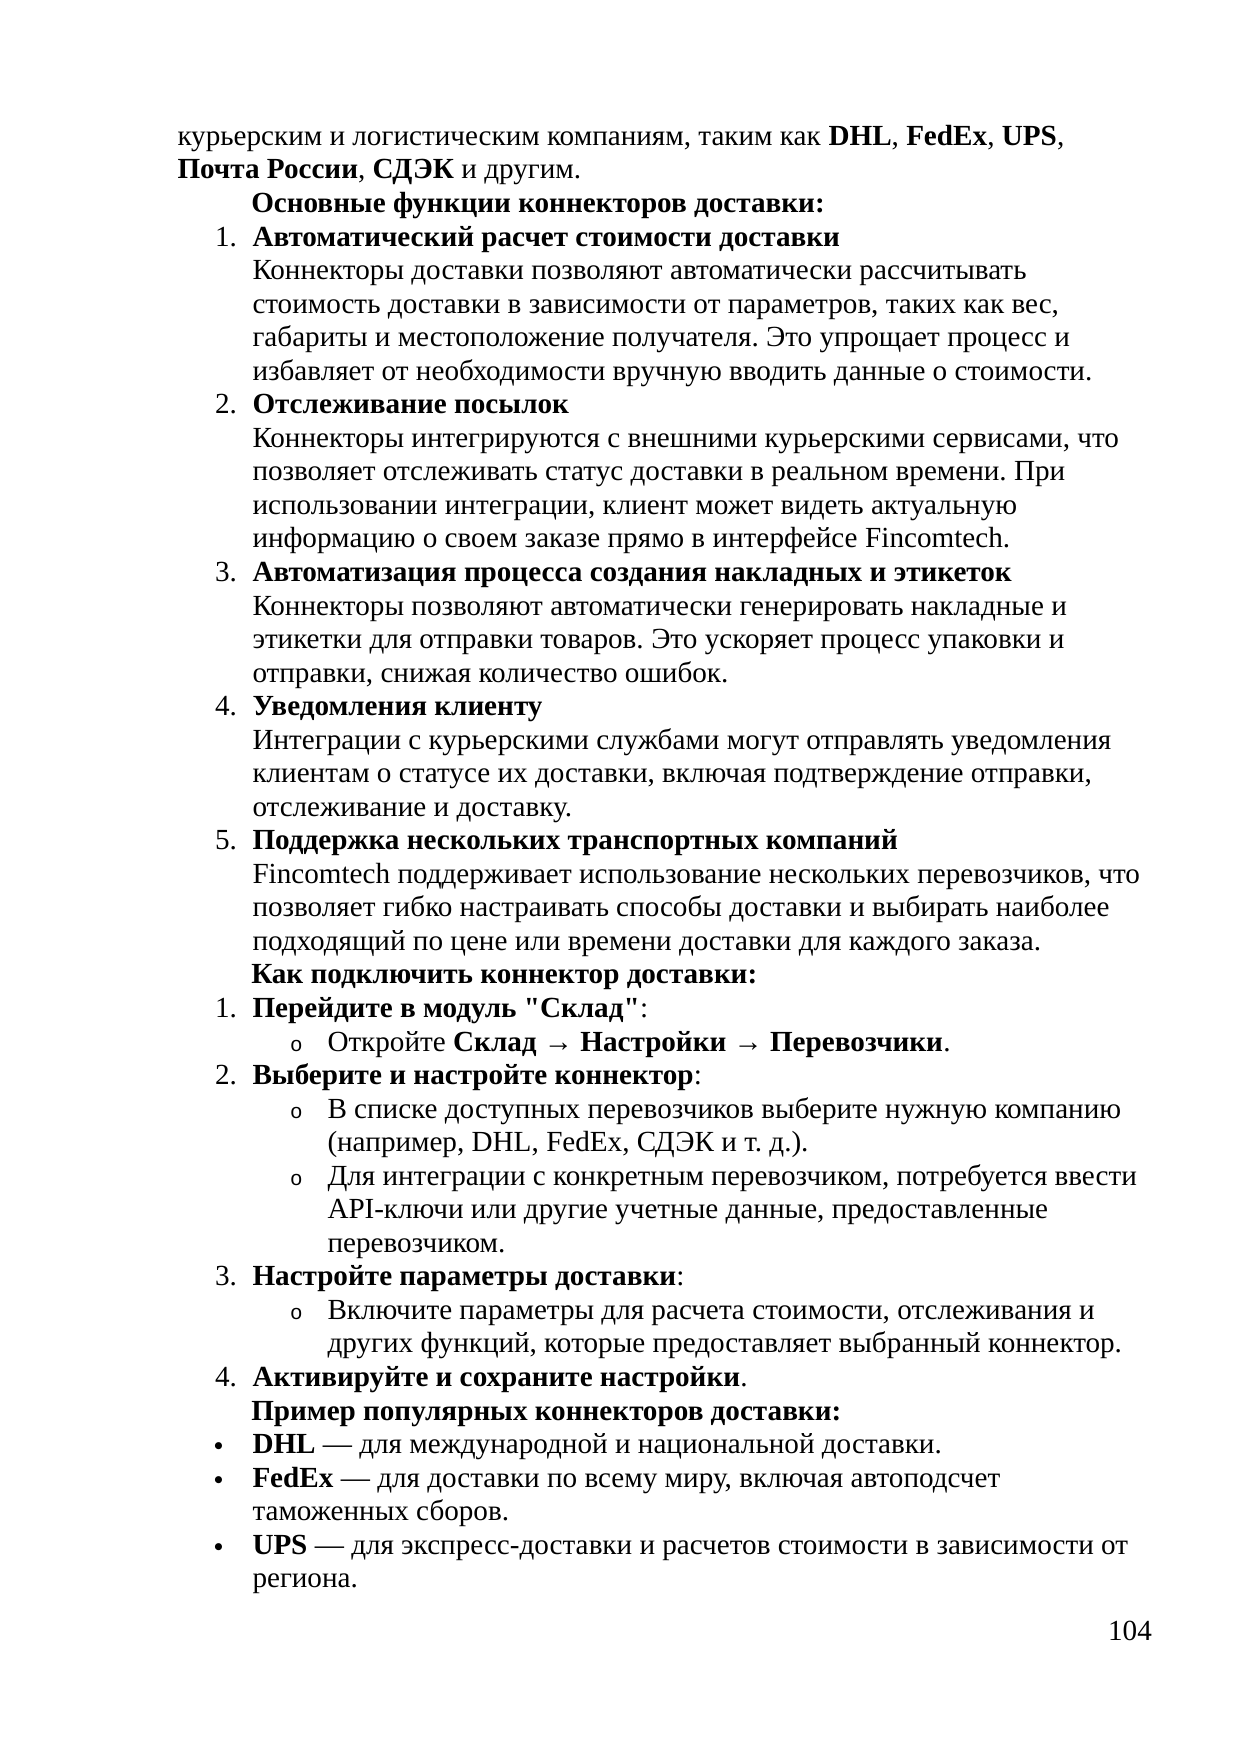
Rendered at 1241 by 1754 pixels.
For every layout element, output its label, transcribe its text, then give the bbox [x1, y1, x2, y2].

list Перейдите в модуль "Склад": [215, 990, 1152, 1024]
list Автоматический расчет стоимости доставки Коннекторы доставки позволяют автоматически рассчитывать стоимость доставки в зависимости от параметров, таких как вес, габариты и местоположение получателя. Это упрощает процесс и избавляет от необходимости вручную вводить данные о стоимости. [215, 219, 1152, 386]
list Поддержка нескольких транспортных компаний Fincomtech поддерживает использование нескольких перевозчиков, что позволяет гибко настраивать способы доставки и выбирать наиболее подходящий по цене или времени доставки для каждого заказа. [215, 822, 1152, 957]
list DHL — для международной и национальной доставки. [215, 1426, 1152, 1460]
text Основные функции коннекторов доставки: [177, 185, 1152, 219]
list Уведомления клиенту Интеграции с курьерскими службами могут отправлять уведомления клиентам о статусе их доставки, включая подтверждение отправки, отслеживание и доставку. [215, 688, 1152, 822]
list Для интеграции с конкретным перевозчиком, потребуется ввести API-ключи или другие учетные данные, предоставленные перевозчиком. [290, 1158, 1152, 1258]
list UPS — для экспресс-доставки и расчетов стоимости в зависимости от региона. [215, 1527, 1152, 1594]
list Выберите и настройте коннектор: [215, 1057, 1152, 1091]
text Пример популярных коннекторов доставки: [177, 1393, 1152, 1426]
list Отслеживание посылок Коннекторы интегрируются с внешними курьерскими сервисами, что позволяет отслеживать статус доставки в реальном времени. При использовании интеграции, клиент может видеть актуальную информацию о своем заказе прямо в интерфейсе Fincomtech. [215, 386, 1152, 554]
text Как подключить коннектор доставки: [177, 957, 1152, 990]
list Активируйте и сохраните настройки. [215, 1359, 1152, 1393]
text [177, 118, 1152, 185]
list Настройте параметры доставки: [215, 1258, 1152, 1292]
list Автоматизация процесса создания накладных и этикеток Коннекторы позволяют автоматически генерировать накладные и этикетки для отправки товаров. Это ускоряет процесс упаковки и отправки, снижая количество ошибок. [215, 554, 1152, 688]
list FedEx — для доставки по всему миру, включая автоподсчет таможенных сборов. [215, 1460, 1152, 1527]
list В списке доступных перевозчиков выберите нужную компанию (например, DHL, FedEx, СДЭК и т. д.). [290, 1091, 1152, 1158]
list Откройте Склад → Настройки → Перевозчики. [290, 1024, 1152, 1057]
list Включите параметры для расчета стоимости, отслеживания и других функций, которые предоставляет выбранный коннектор. [290, 1292, 1152, 1359]
